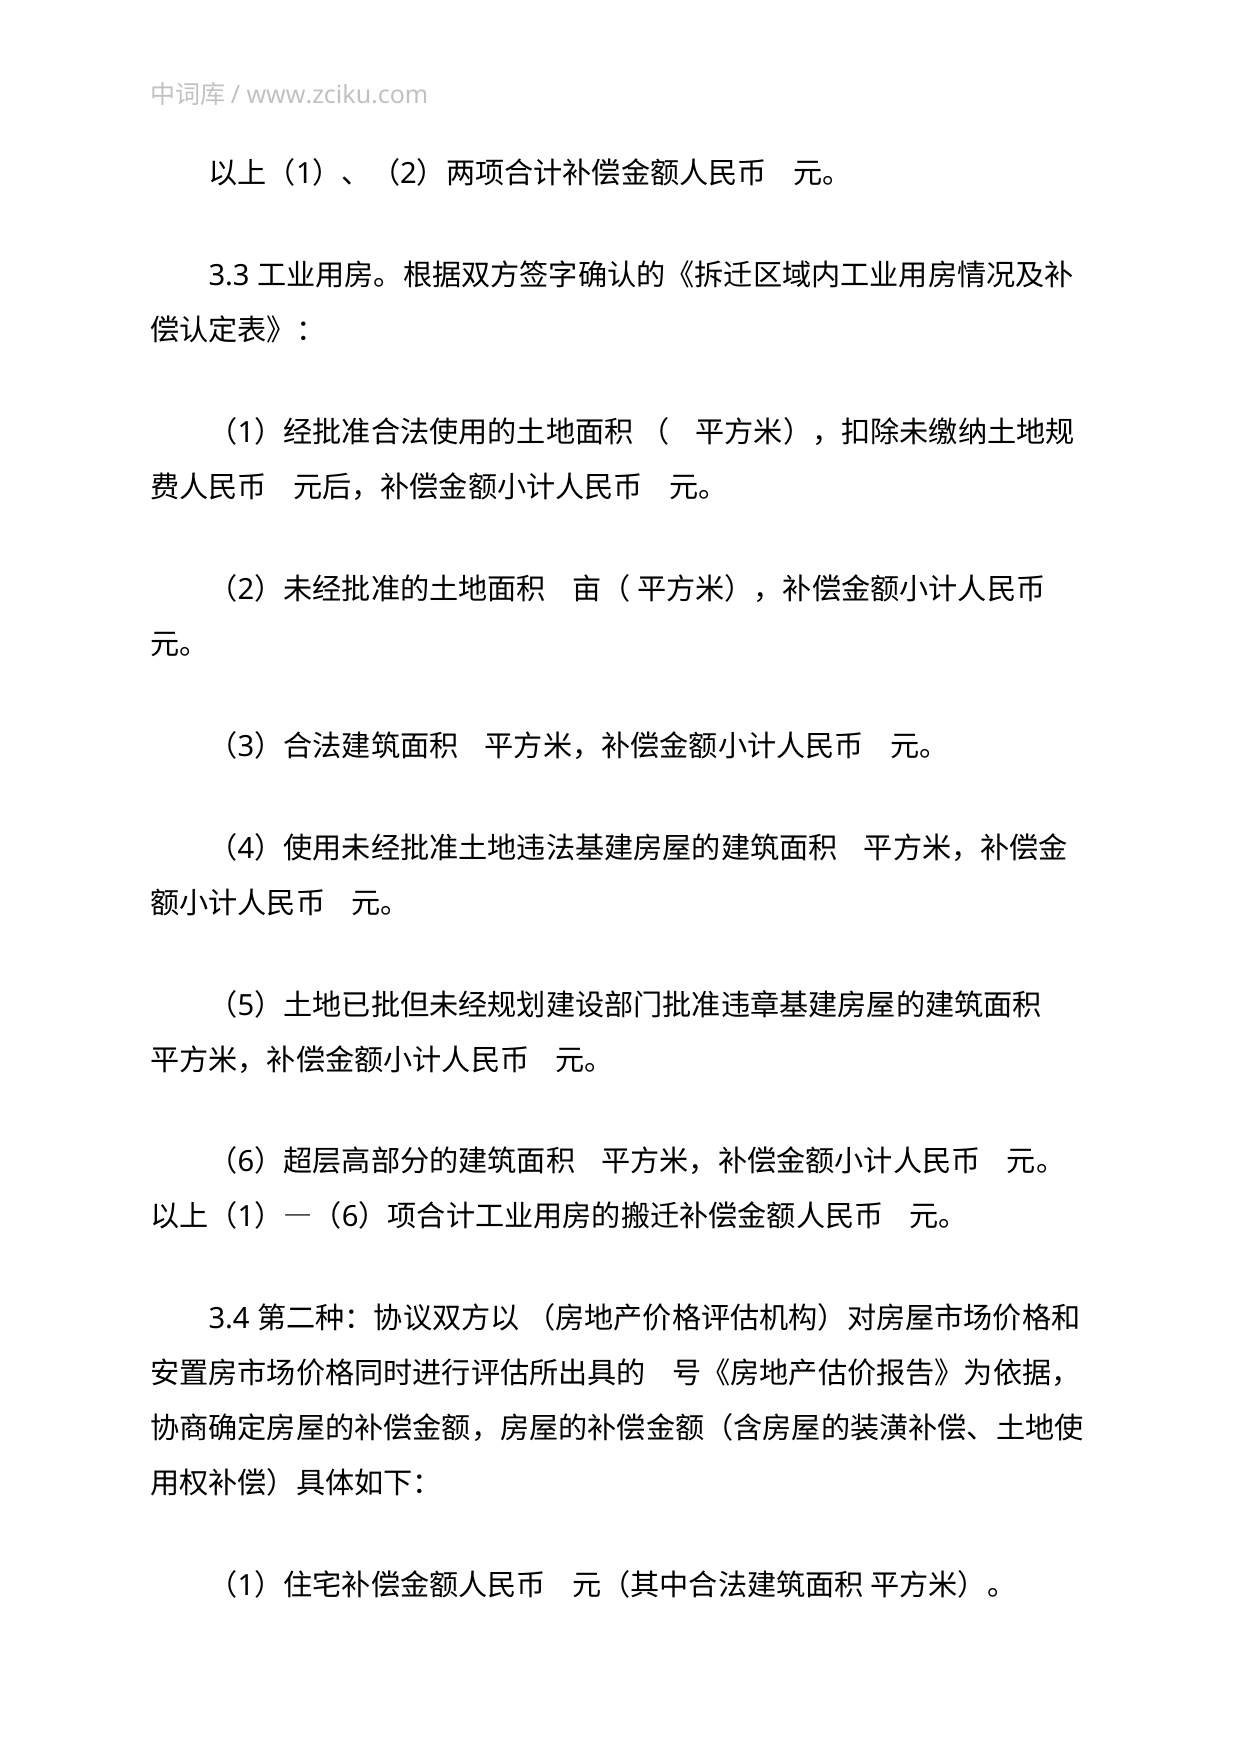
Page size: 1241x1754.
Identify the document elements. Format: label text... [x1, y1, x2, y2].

text （4）使用未经批准土地违法基建房屋的建筑面积 平方米，补偿金额小计人民币 元。 [150, 824, 1090, 922]
text （5）土地已批但未经规划建设部门批准违章基建房屋的建筑面积 平方米，补偿金额小计人民币 元。 [150, 981, 1090, 1078]
text 3.3 工业用房。根据双方签字确认的《拆迁区域内工业用房情况及补偿认定表》： [150, 252, 1090, 349]
text （1）经批准合法使用的土地面积 （ 平方米），扣除未缴纳土地规费人民币 元后，补偿金额小计人民币 元。 [150, 409, 1090, 506]
text 3.4 第二种：协议双方以 （房地产价格评估机构）对房屋市场价格和安置房市场价格同时进行评估所出具的 号《房地产估价报告》为依据，协商确定房屋的补偿金额，房屋的补偿金额（含房屋的装潢补偿、土地使用权补偿）具体如下： [150, 1295, 1090, 1502]
text （2）未经批准的土地面积 亩（ 平方米），补偿金额小计人民币 元。 [150, 566, 1090, 663]
text （1）住宅补偿金额人民币 元（其中合法建筑面积 平方米）。 [150, 1561, 1090, 1604]
text （6）超层高部分的建筑面积 平方米，补偿金额小计人民币 元。以上（1）—（6）项合计工业用房的搬迁补偿金额人民币 元。 [150, 1138, 1090, 1235]
text 以上（1）、（2）两项合计补偿金额人民币 元。 [150, 150, 1090, 192]
text （3）合法建筑面积 平方米，补偿金额小计人民币 元。 [150, 722, 1090, 765]
